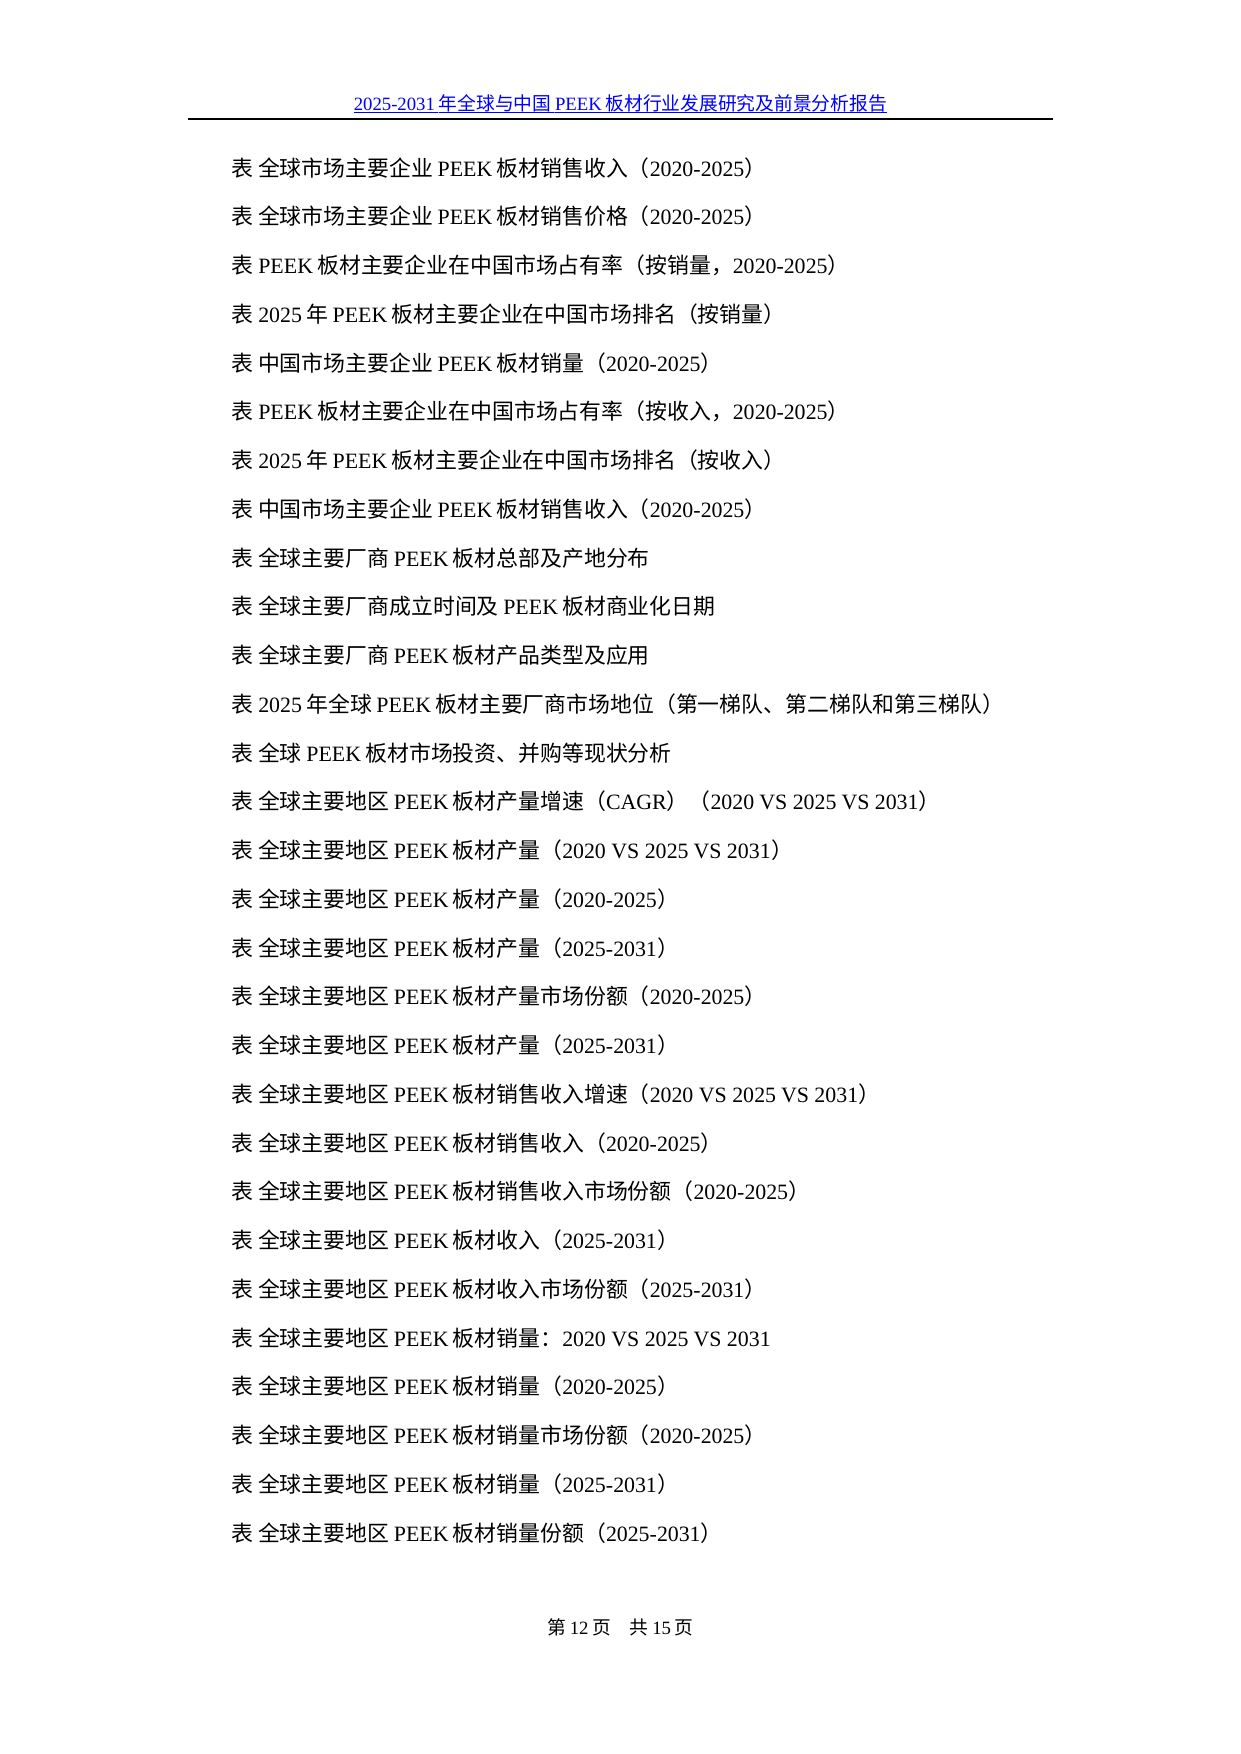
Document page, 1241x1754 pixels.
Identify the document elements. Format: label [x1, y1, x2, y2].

text [187, 150, 1053, 1548]
